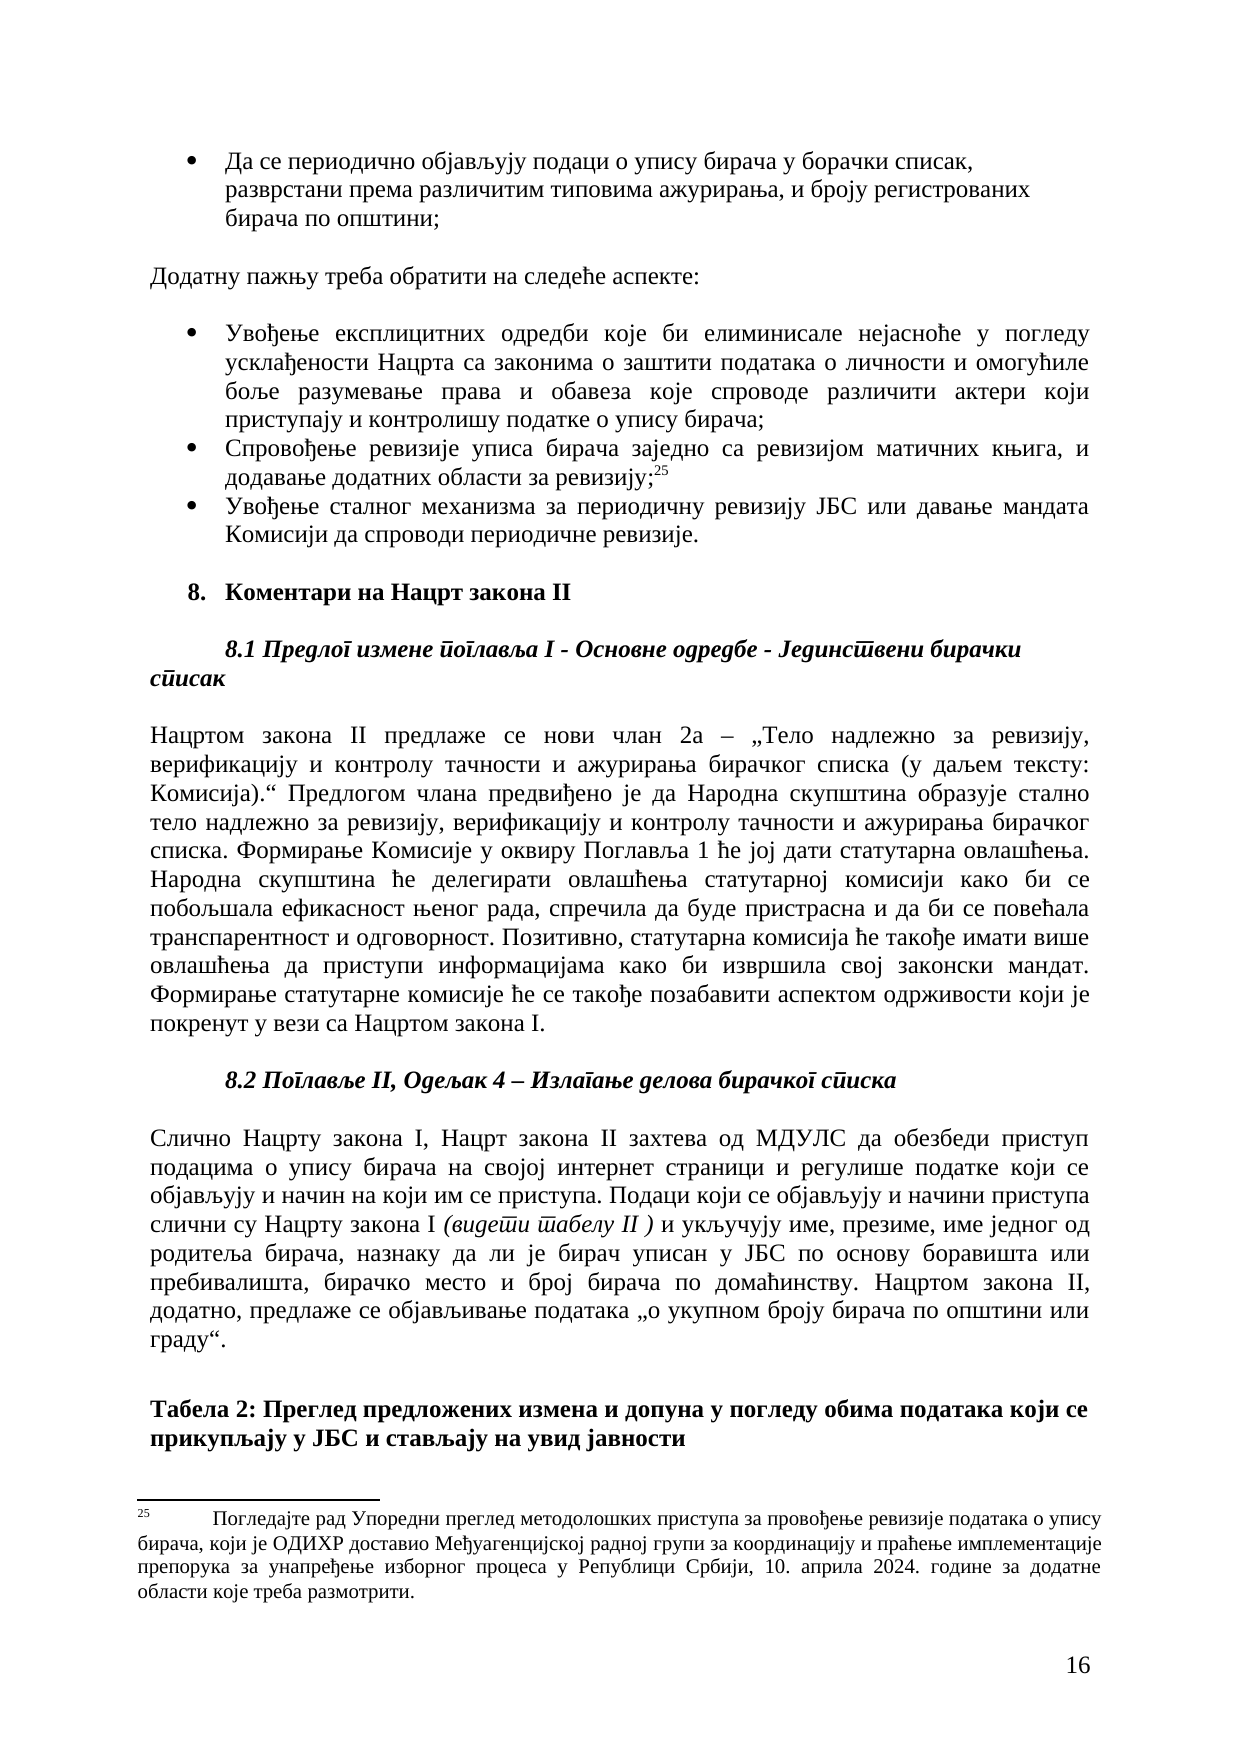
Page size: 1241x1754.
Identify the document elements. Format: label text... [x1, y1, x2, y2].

subtitle Поглавље II, Одељак 4 – Излагање делова бирачког списка [225, 1066, 1103, 1094]
subtitle Табела 2: Преглед предложених измена и допуна у погледу обима података који се прикупљају у ЈБС и стављају на увид јавности [150, 1394, 1090, 1452]
subtitle Коментари на Нацрт закона II [187, 577, 1103, 606]
text Слично Нацрту закона I, Нацрт закона II захтева од МДУЛС да обезбеди приступ подацима о упису бирача на својој интернет страници и регулише податке који се објављују и начин на који им се приступа. Подаци који се објављују и начини приступа слични су Нацрту закона I (видети табелу II ) и укључују име, презиме, име једног од родитеља бирача, назнаку да ли је бирач уписан у ЈБС по основу боравишта или пребивалишта, бирачко место и број бирача по домаћинству. Нацртом закона II, додатно, предлаже се објављивање података „о укупном броју бирача по општини или граду“. [150, 1123, 1090, 1353]
list Да се периодично објављују подаци о упису бирача у борачки списак, разврстани према различитим типовима ажурирања, и броју регистрованих бирача по општини; [187, 146, 1090, 232]
list Увођење експлицитних одредби које би елиминисале нејасноће у погледу усклађености Нацрта са законима о заштити података о личности и омогућиле боље разумевање права и обавеза које спроводе различити актери који приступају и контролишу податке о упису бирача; [187, 318, 1091, 433]
list Увођење сталног механизма за периодичну ревизију ЈБС или давање мандата Комисији да спроводи периодичне ревизије. [187, 491, 1090, 548]
text Додатну пажњу треба обратити на следеће аспекте: [150, 261, 1103, 289]
subtitle Предлог измене поглавља I - Основне одредбе - Јединствени бирачки списак [150, 634, 1103, 692]
text Нацртом закона II предлаже се нови члан 2а – „Тело надлежно за ревизију, верификацију и контролу тачности и ажурирања бирачког списка (у даљем тексту: Комисија).“ Предлогом члана предвиђено је да Народна скупштина образује стално тело надлежно за ревизију, верификацију и контролу тачности и ажурирања бирачког списка. Формирање Комисије у оквиру Поглавља 1 ће јој дати статутарна овлашћења. Народна скупштина ће делегирати овлашћења статутарној комисији како би се побољшала ефикасност њеног рада, спречила да буде пристрасна и да би се повећала транспарентност и одговорност. Позитивно, статутарна комисија ће такође имати више овлашћења да приступи информацијама како би извршила свој законски мандат. Формирање статутарне комисије ће се такође позабавити аспектом одрживости који је покренут у вези са Нацртом закона I. [150, 721, 1091, 1037]
list Спровођење ревизије уписа бирача заједно са ревизијом матичних књига, и додавање додатних области за ревизију; [187, 433, 1090, 491]
